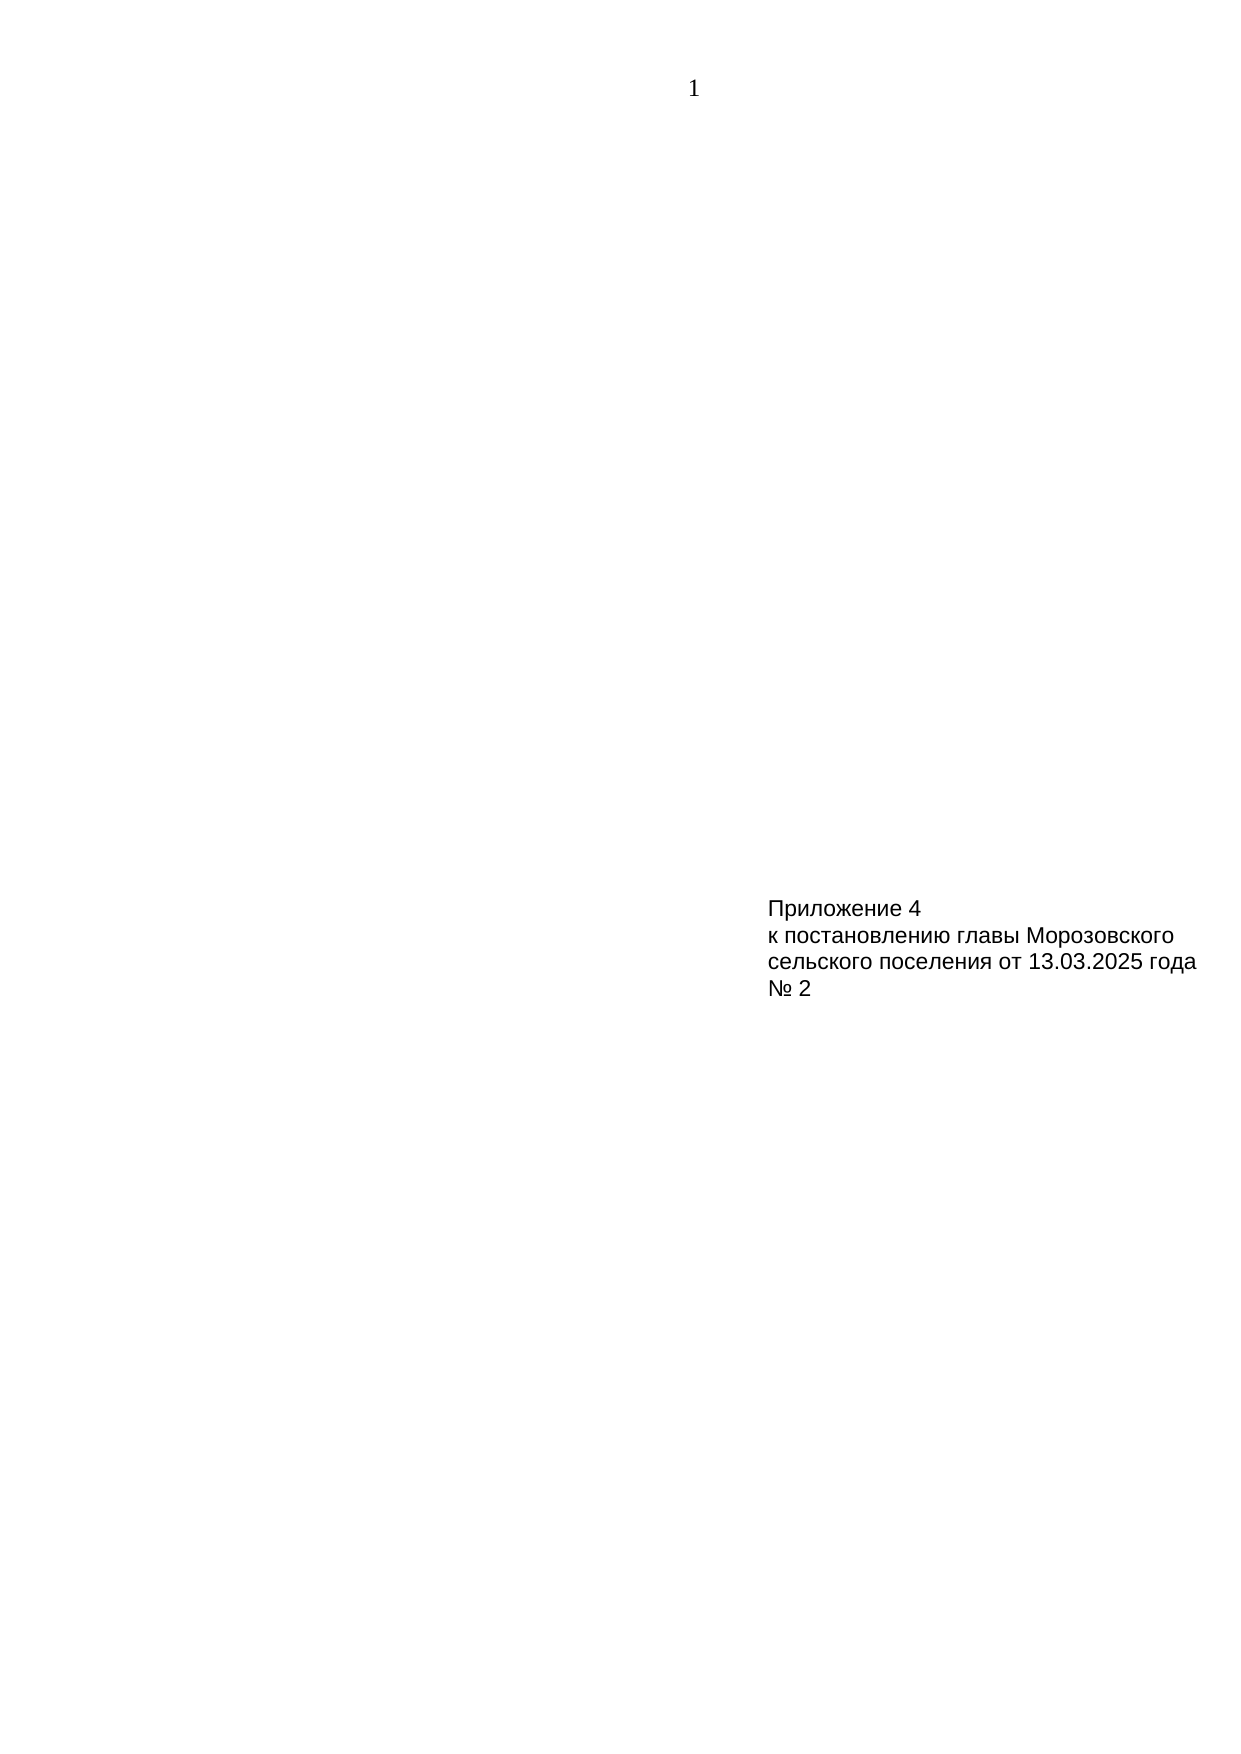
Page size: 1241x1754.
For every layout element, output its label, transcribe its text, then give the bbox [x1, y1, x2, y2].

text к постановлению главы Морозовского сельского поселения от 13.03.2025 года № 2 [768, 922, 1211, 1001]
text Приложение 4 [768, 895, 1211, 922]
